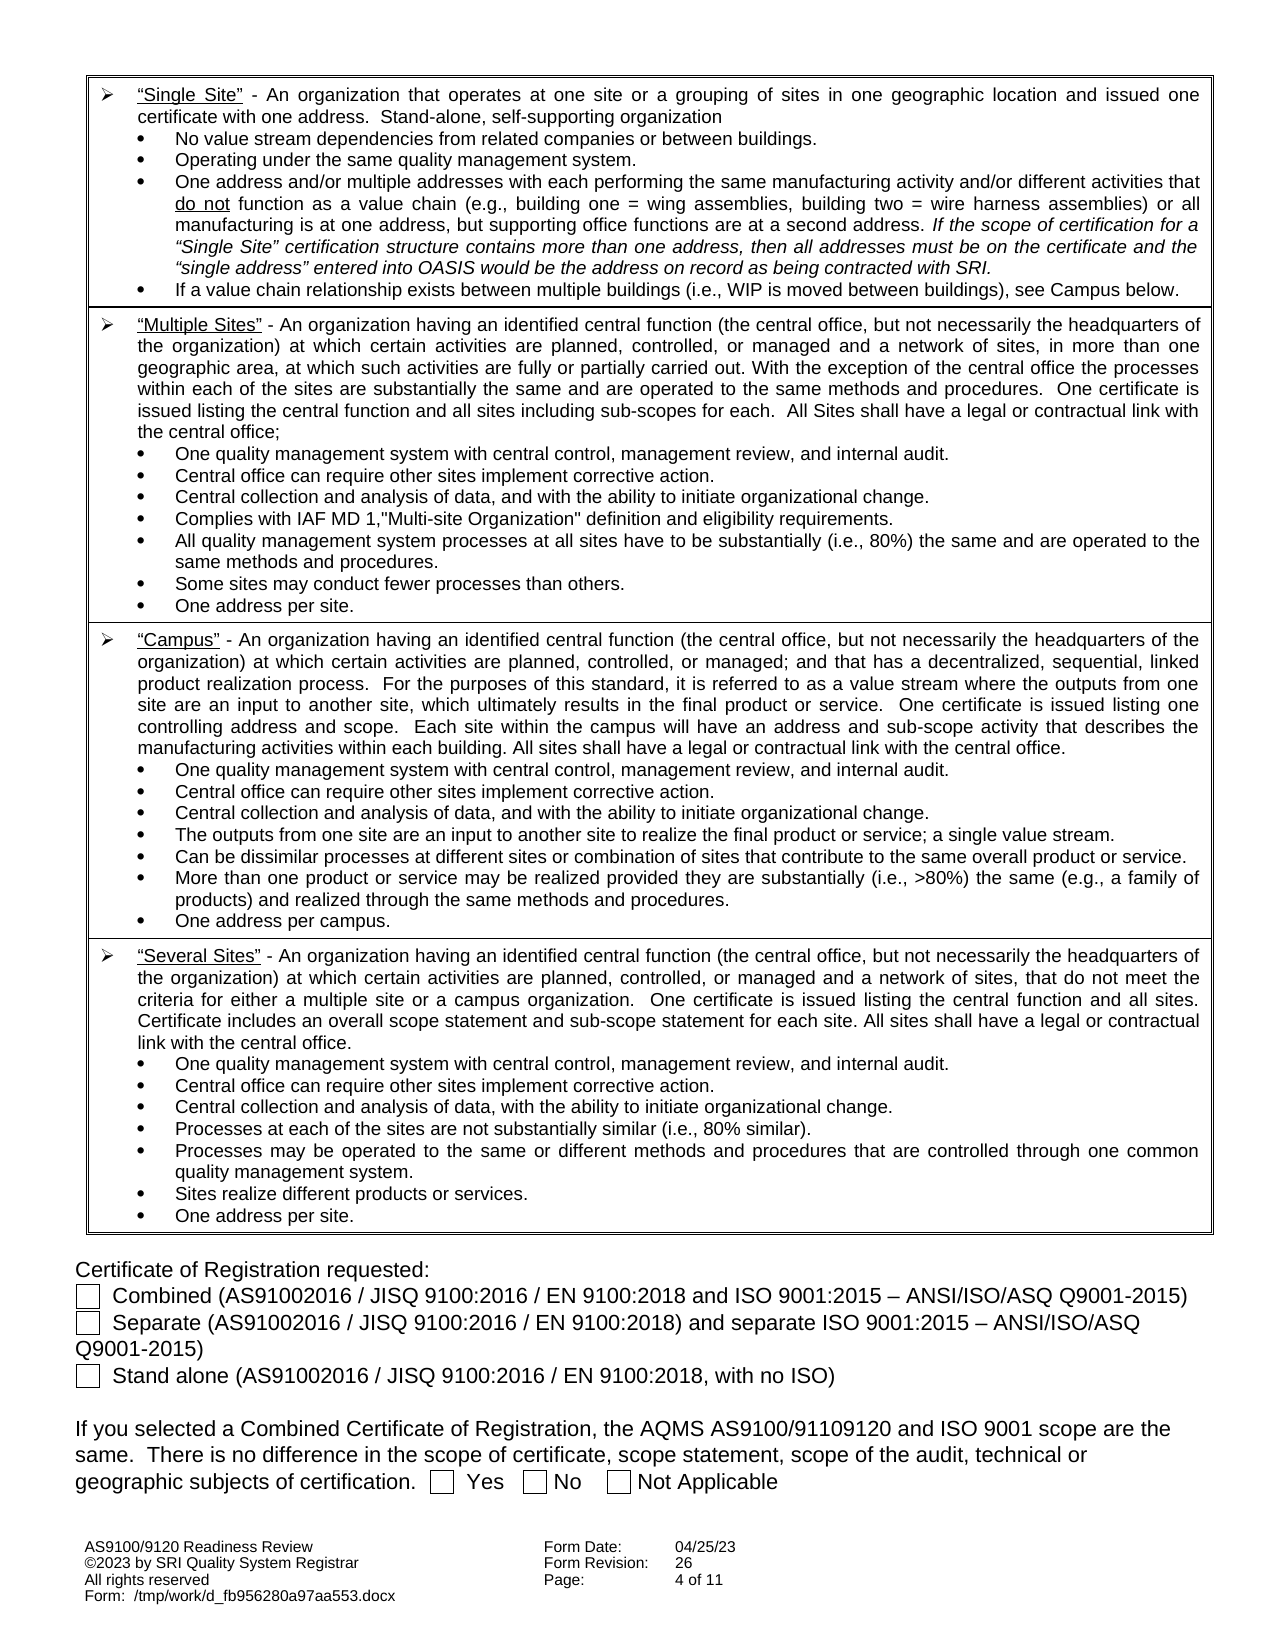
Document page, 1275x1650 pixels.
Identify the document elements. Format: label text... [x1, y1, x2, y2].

table_cell “Campus” - An organization having an identified central function (the central office, but not necessarily the headquarters of the organization) at which certain activities are planned, controlled, or managed; and that has a decentralized, sequential, linked product realization process. For the purposes of this standard, it is referred to as a value stream where the outputs from one site are an input to another site, which ultimately results in the final product or service. One certificate is issued listing one controlling address and scope. Each site within the campus will have an address and sub-scope activity that describes the manufacturing activities within each building. All sites shall have a legal or contractual link with the central office. One quality management system with central control, management review, and internal audit. Central office can require other sites implement corrective action. Central collection and analysis of data, and with the ability to initiate organizational change. The outputs from one site are an input to another site to realize the final product or service; a single value stream. Can be dissimilar processes at different sites or combination of sites that contribute to the same overall product or service. More than one product or service may be realized provided they are substantially (i.e., >80%) the same (e.g., a family of products) and realized through the same methods and procedures. One address per campus. [89, 623, 1211, 938]
table_cell “Multiple Sites” - An organization having an identified central function (the central office, but not necessarily the headquarters of the organization) at which certain activities are planned, controlled, or managed and a network of sites, in more than one geographic area, at which such activities are fully or partially carried out. With the exception of the central office the processes within each of the sites are substantially the same and are operated to the same methods and procedures. One certificate is issued listing the central function and all sites including sub-scopes for each. All Sites shall have a legal or contractual link with the central office; One quality management system with central control, management review, and internal audit. Central office can require other sites implement corrective action. Central collection and analysis of data, and with the ability to initiate organizational change. Complies with IAF MD 1,"Multi-site Organization" definition and eligibility requirements. All quality management system processes at all sites have to be substantially (i.e., 80%) the same and are operated to the same methods and procedures. Some sites may conduct fewer processes than others. One address per site. [89, 308, 1211, 622]
text Combined (AS91002016 / JISQ 9100:2016 / EN 9100:2018 and ISO 9001:2015 – ANSI/ISO/ASQ Q9001-2015) [75, 1283, 1200, 1309]
text Separate (AS91002016 / JISQ 9100:2016 / EN 9100:2018) and separate ISO 9001:2015 – ANSI/ISO/ASQ Q9001-2015) [75, 1310, 1200, 1362]
text Stand alone (AS91002016 / JISQ 9100:2016 / EN 9100:2018, with no ISO) [75, 1363, 1200, 1388]
table_cell “Several Sites” - An organization having an identified central function (the central office, but not necessarily the headquarters of the organization) at which certain activities are planned, controlled, or managed and a network of sites, that do not meet the criteria for either a multiple site or a campus organization. One certificate is issued listing the central function and all sites. Certificate includes an overall scope statement and sub-scope statement for each site. All sites shall have a legal or contractual link with the central office. One quality management system with central control, management review, and internal audit. Central office can require other sites implement corrective action. Central collection and analysis of data, with the ability to initiate organizational change. Processes at each of the sites are not substantially similar (i.e., 80% similar). Processes may be operated to the same or different methods and procedures that are controlled through one common quality management system. Sites realize different products or services. One address per site. [89, 939, 1211, 1232]
text If you selected a Combined Certificate of Registration, the AQMS AS9100/91109120 and ISO 9001 scope are the same. There is no difference in the scope of certificate, scope statement, scope of the audit, technical or geographic subjects of certification. Yes No Not Applicable [75, 1416, 1200, 1494]
text Certificate of Registration requested: [75, 1257, 1200, 1282]
table_header “Single Site” - An organization that operates at one site or a grouping of sites in one geographic location and issued one certificate with one address. Stand-alone, self-supporting organization No value stream dependencies from related companies or between buildings. Operating under the same quality management system. One address and/or multiple addresses with each performing the same manufacturing activity and/or different activities that do not function as a value chain (e.g., building one = wing assemblies, building two = wire harness assemblies) or all manufacturing is at one address, but supporting office functions are at a second address. If the scope of certification for a “Single Site” certification structure contains more than one address, then all addresses must be on the certificate and the “single address” entered into OASIS would be the address on record as being contracted with SRI. If a value chain relationship exists between multiple buildings (i.e., WIP is moved between buildings), see Campus below. [89, 78, 1211, 306]
